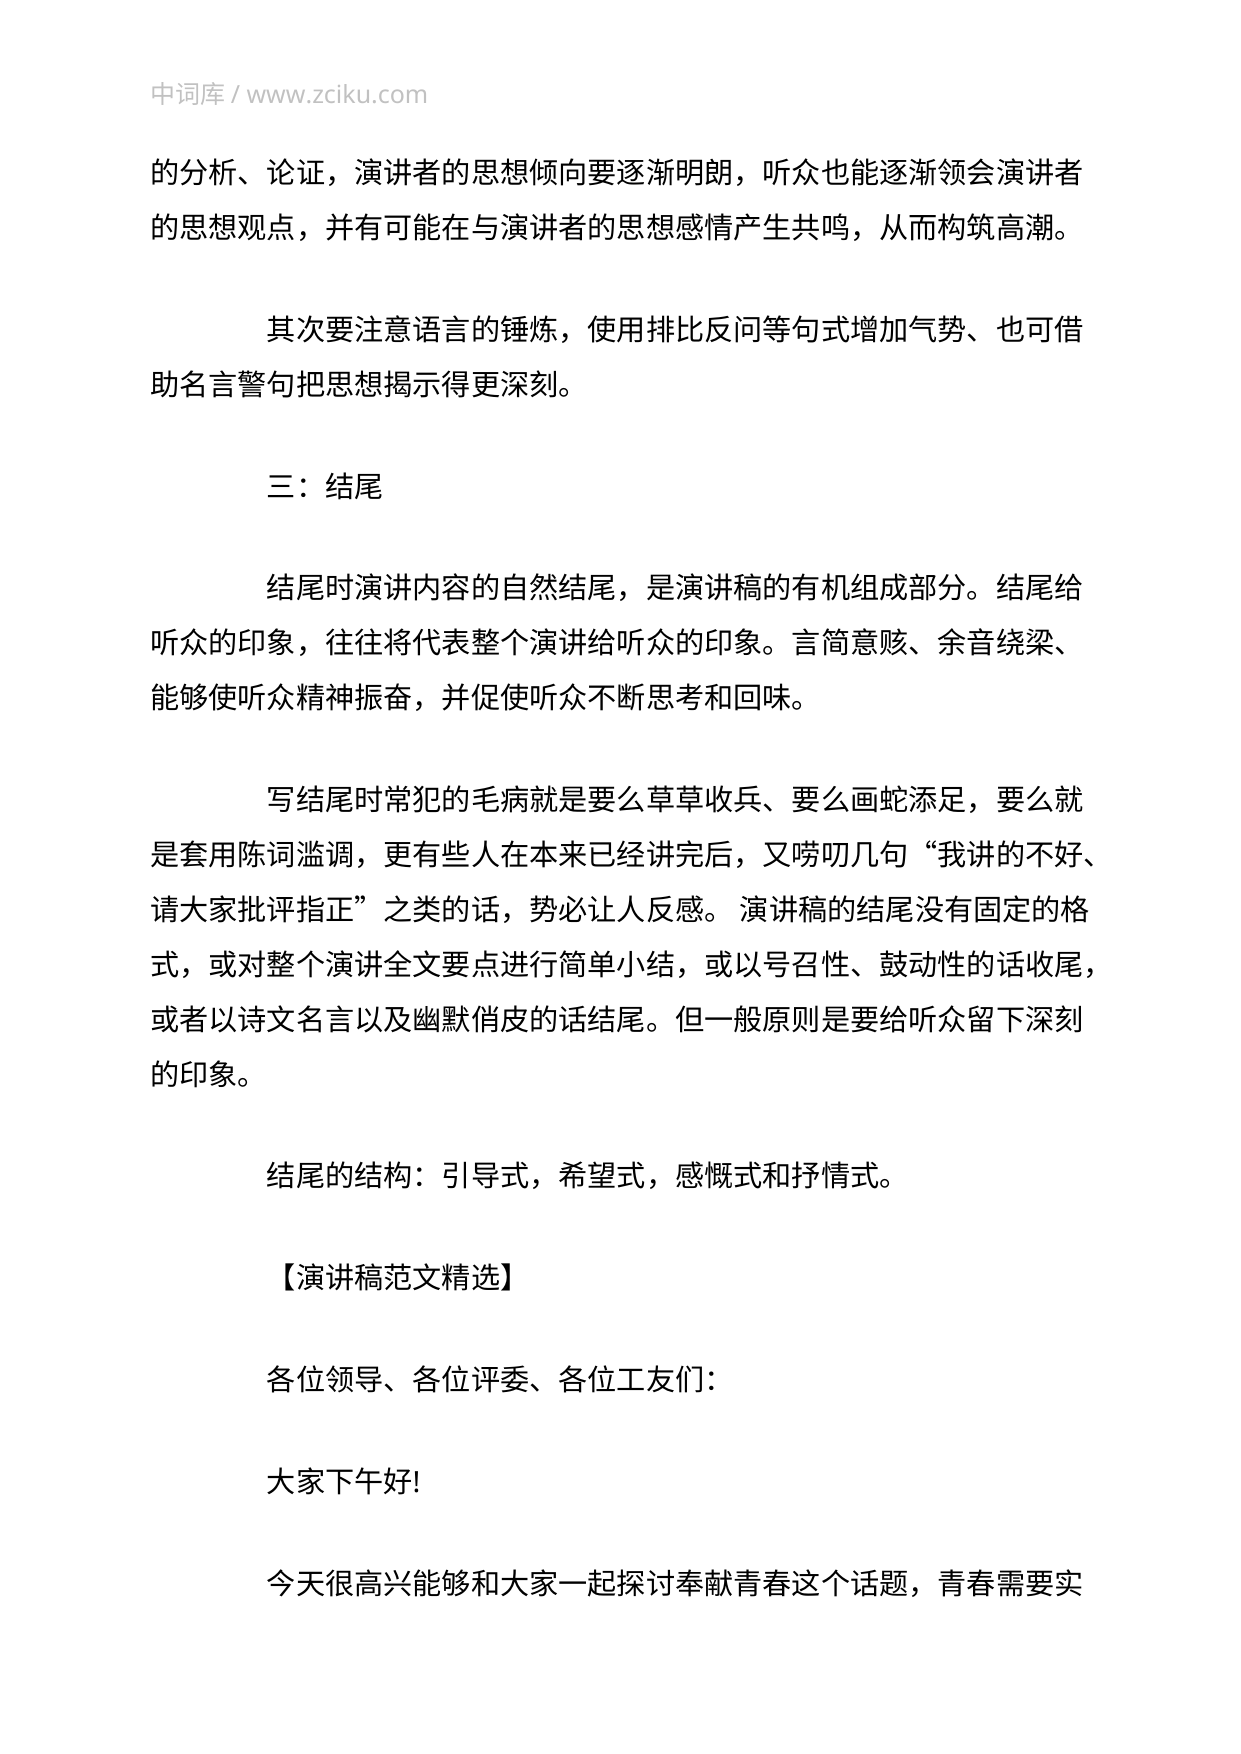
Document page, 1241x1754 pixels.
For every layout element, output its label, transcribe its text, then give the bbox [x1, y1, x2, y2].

text 写结尾时常犯的毛病就是要么草草收兵、要么画蛇添足，要么就是套用陈词滥调，更有些人在本来已经讲完后，又唠叨几句“我讲的不好、请大家批评指正”之类的话，势必让人反感。 演讲稿的结尾没有固定的格式，或对整个演讲全文要点进行简单小结，或以号召性、鼓动性的话收尾，或者以诗文名言以及幽默俏皮的话结尾。但一般原则是要给听众留下深刻的印象。 [150, 777, 1090, 1093]
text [150, 1560, 1090, 1602]
text 其次要注意语言的锤炼，使用排比反问等句式增加气势、也可借助名言警句把思想揭示得更深刻。 [150, 307, 1090, 404]
text 各位领导、各位评委、各位工友们： [150, 1356, 1090, 1399]
text 结尾时演讲内容的自然结尾，是演讲稿的有机组成部分。结尾给听众的印象，往往将代表整个演讲给听众的印象。言简意赅、余音绕梁、能够使听众精神振奋，并促使听众不断思考和回味。 [150, 565, 1090, 717]
text 【演讲稿范文精选】 [150, 1255, 1090, 1297]
text 三：结尾 [150, 463, 1090, 506]
text 结尾的结构：引导式，希望式，感慨式和抒情式。 [150, 1153, 1090, 1195]
text 大家下午好! [150, 1458, 1090, 1501]
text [150, 150, 1090, 247]
